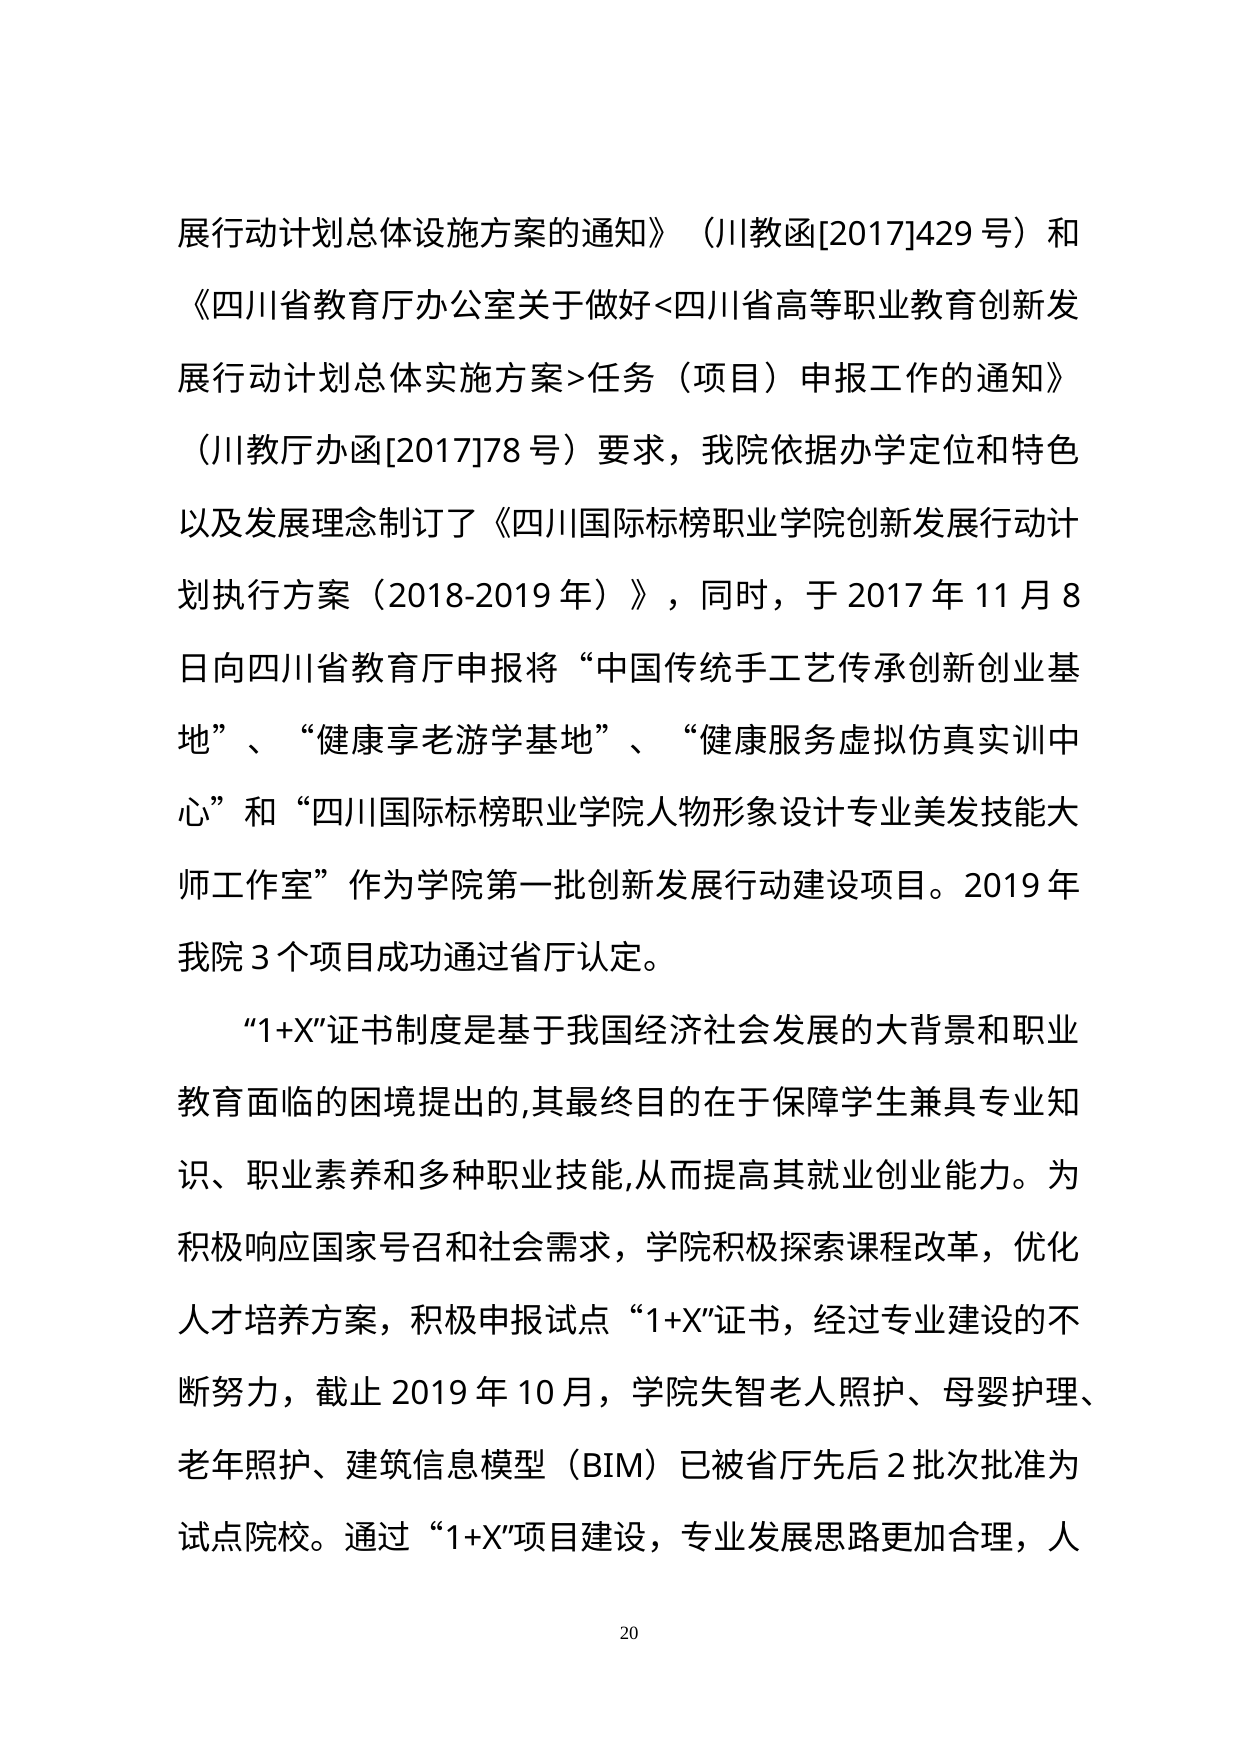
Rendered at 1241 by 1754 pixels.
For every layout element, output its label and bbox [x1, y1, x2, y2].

text [177, 1003, 1081, 1559]
text [177, 207, 1081, 979]
